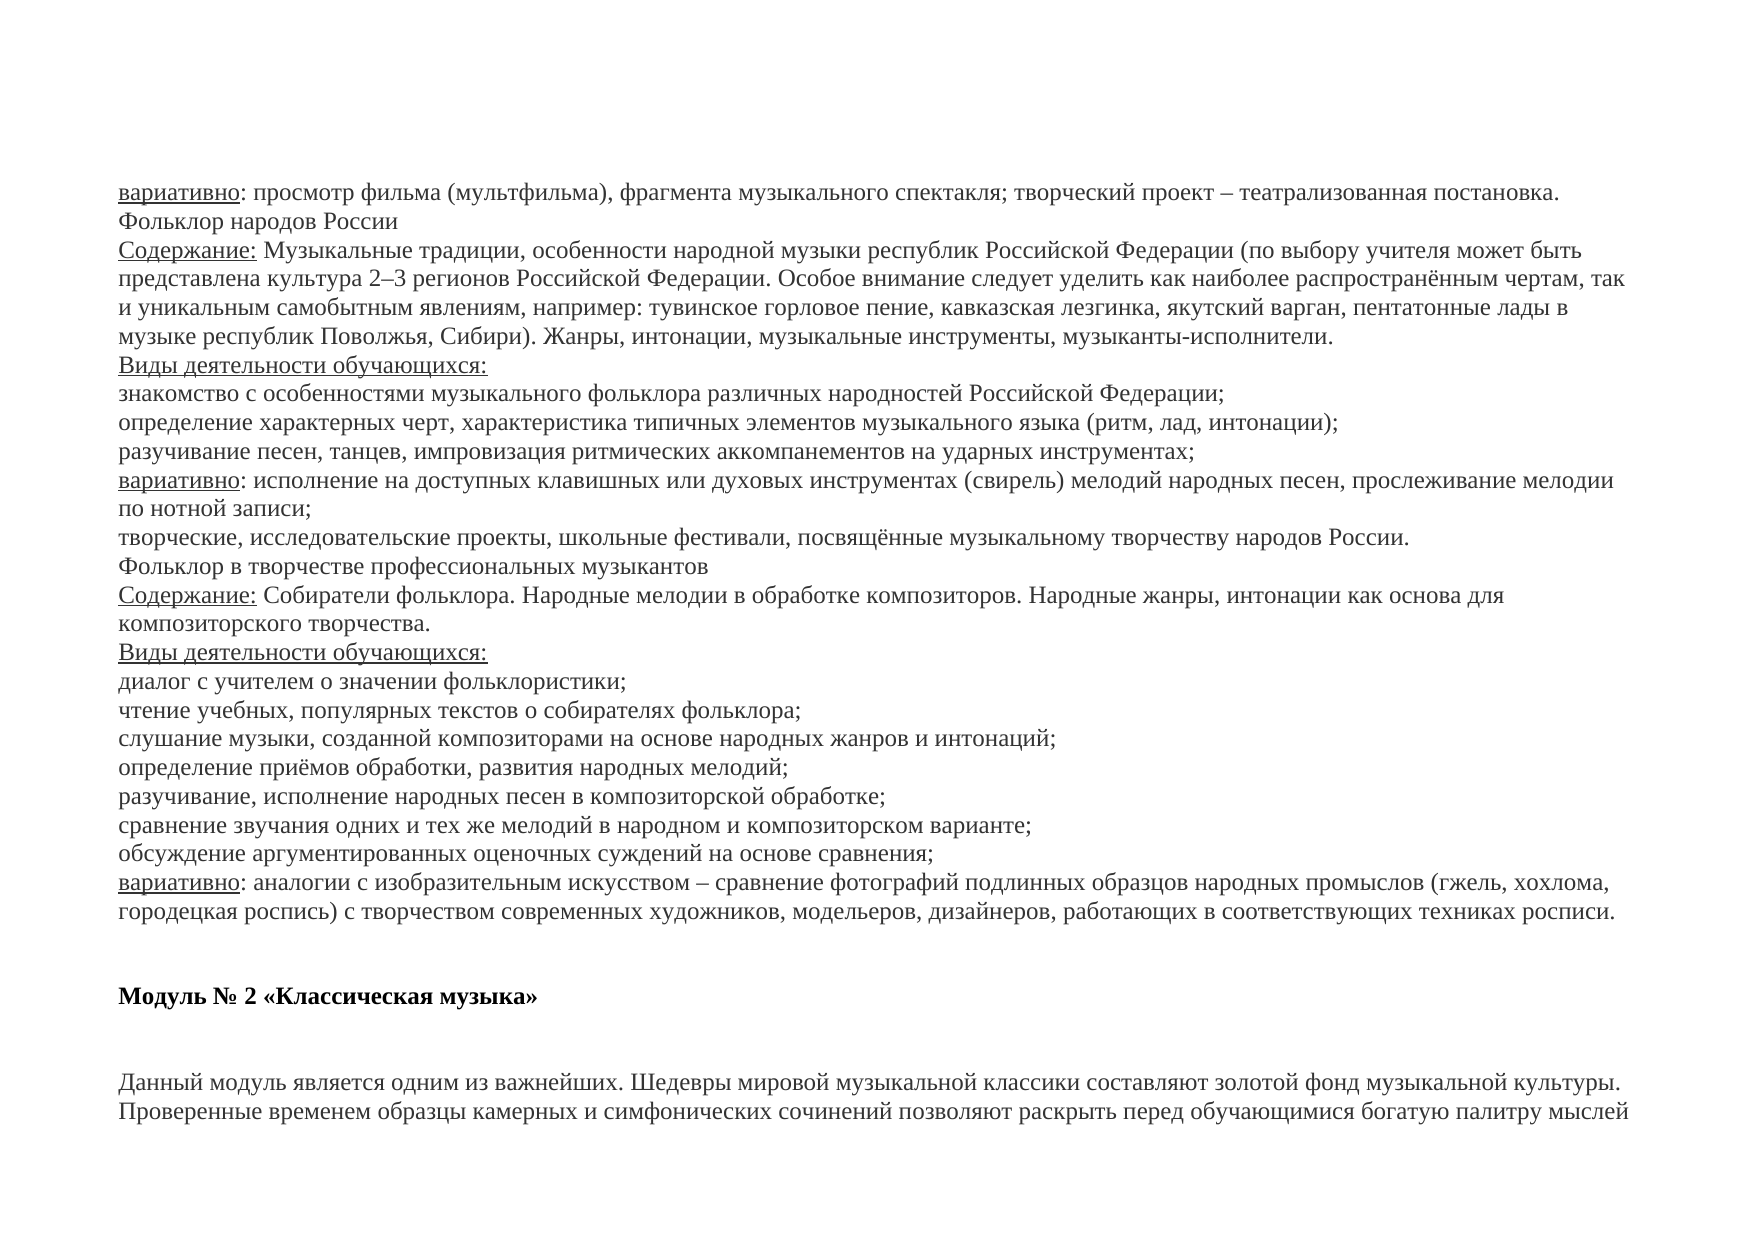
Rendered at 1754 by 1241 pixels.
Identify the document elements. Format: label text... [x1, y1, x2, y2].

text Виды деятельности обучающихся: [118, 350, 1636, 378]
text Содержание: Собиратели фольклора. Народные мелодии в обработке композиторов. Народные жанры, интонации как основа для композиторского творчества. [118, 580, 1636, 637]
text разучивание песен, танцев, импровизация ритмических аккомпанементов на ударных инструментах; [118, 436, 1636, 465]
text вариативно: просмотр фильма (мультфильма), фрагмента музыкального спектакля; творческий проект – театрализованная постановка. [118, 177, 1636, 206]
text сравнение звучания одних и тех же мелодий в народном и композиторском варианте; [118, 810, 1636, 838]
text определение приёмов обработки, развития народных мелодий; [118, 752, 1636, 781]
text чтение учебных, популярных текстов о собирателях фольклора; [118, 695, 1636, 723]
text диалог с учителем о значении фольклористики; [118, 666, 1636, 695]
text творческие, исследовательские проекты, школьные фестивали, посвящённые музыкальному творчеству народов России. [118, 522, 1636, 551]
text вариативно: исполнение на доступных клавишных или духовых инструментах (свирель) мелодий народных песен, прослеживание мелодии по нотной записи; [118, 465, 1636, 522]
text Фольклор народов России [118, 206, 1636, 235]
text разучивание, исполнение народных песен в композиторской обработке; [118, 781, 1636, 810]
text Виды деятельности обучающихся: [118, 637, 1636, 666]
text слушание музыки, созданной композиторами на основе народных жанров и интонаций; [118, 723, 1636, 752]
text вариативно: аналогии с изобразительным искусством – сравнение фотографий подлинных образцов народных промыслов (гжель, хохлома, городецкая роспись) с творчеством современных художников, модельеров, дизайнеров, работающих в соответствующих техниках росписи. [118, 867, 1636, 925]
text знакомство с особенностями музыкального фольклора различных народностей Российской Федерации; [118, 378, 1636, 407]
text определение характерных черт, характеристика типичных элементов музыкального языка (ритм, лад, интонации); [118, 407, 1636, 436]
text обсуждение аргументированных оценочных суждений на основе сравнения; [118, 838, 1636, 867]
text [118, 1067, 1636, 1124]
text Модуль № 2 «Классическая музыка» [118, 981, 1636, 1010]
text Содержание: Музыкальные традиции, особенности народной музыки республик Российской Федерации (по выбору учителя может быть представлена культура 2–3 регионов Российской Федерации. Особое внимание следует уделить как наиболее распространённым чертам, так и уникальным самобытным явлениям, например: тувинское горловое пение, кавказская лезгинка, якутский варган, пентатонные лады в музыке республик Поволжья, Сибири). Жанры, интонации, музыкальные инструменты, музыканты-исполнители. [118, 235, 1636, 350]
text Фольклор в творчестве профессиональных музыкантов [118, 551, 1636, 580]
